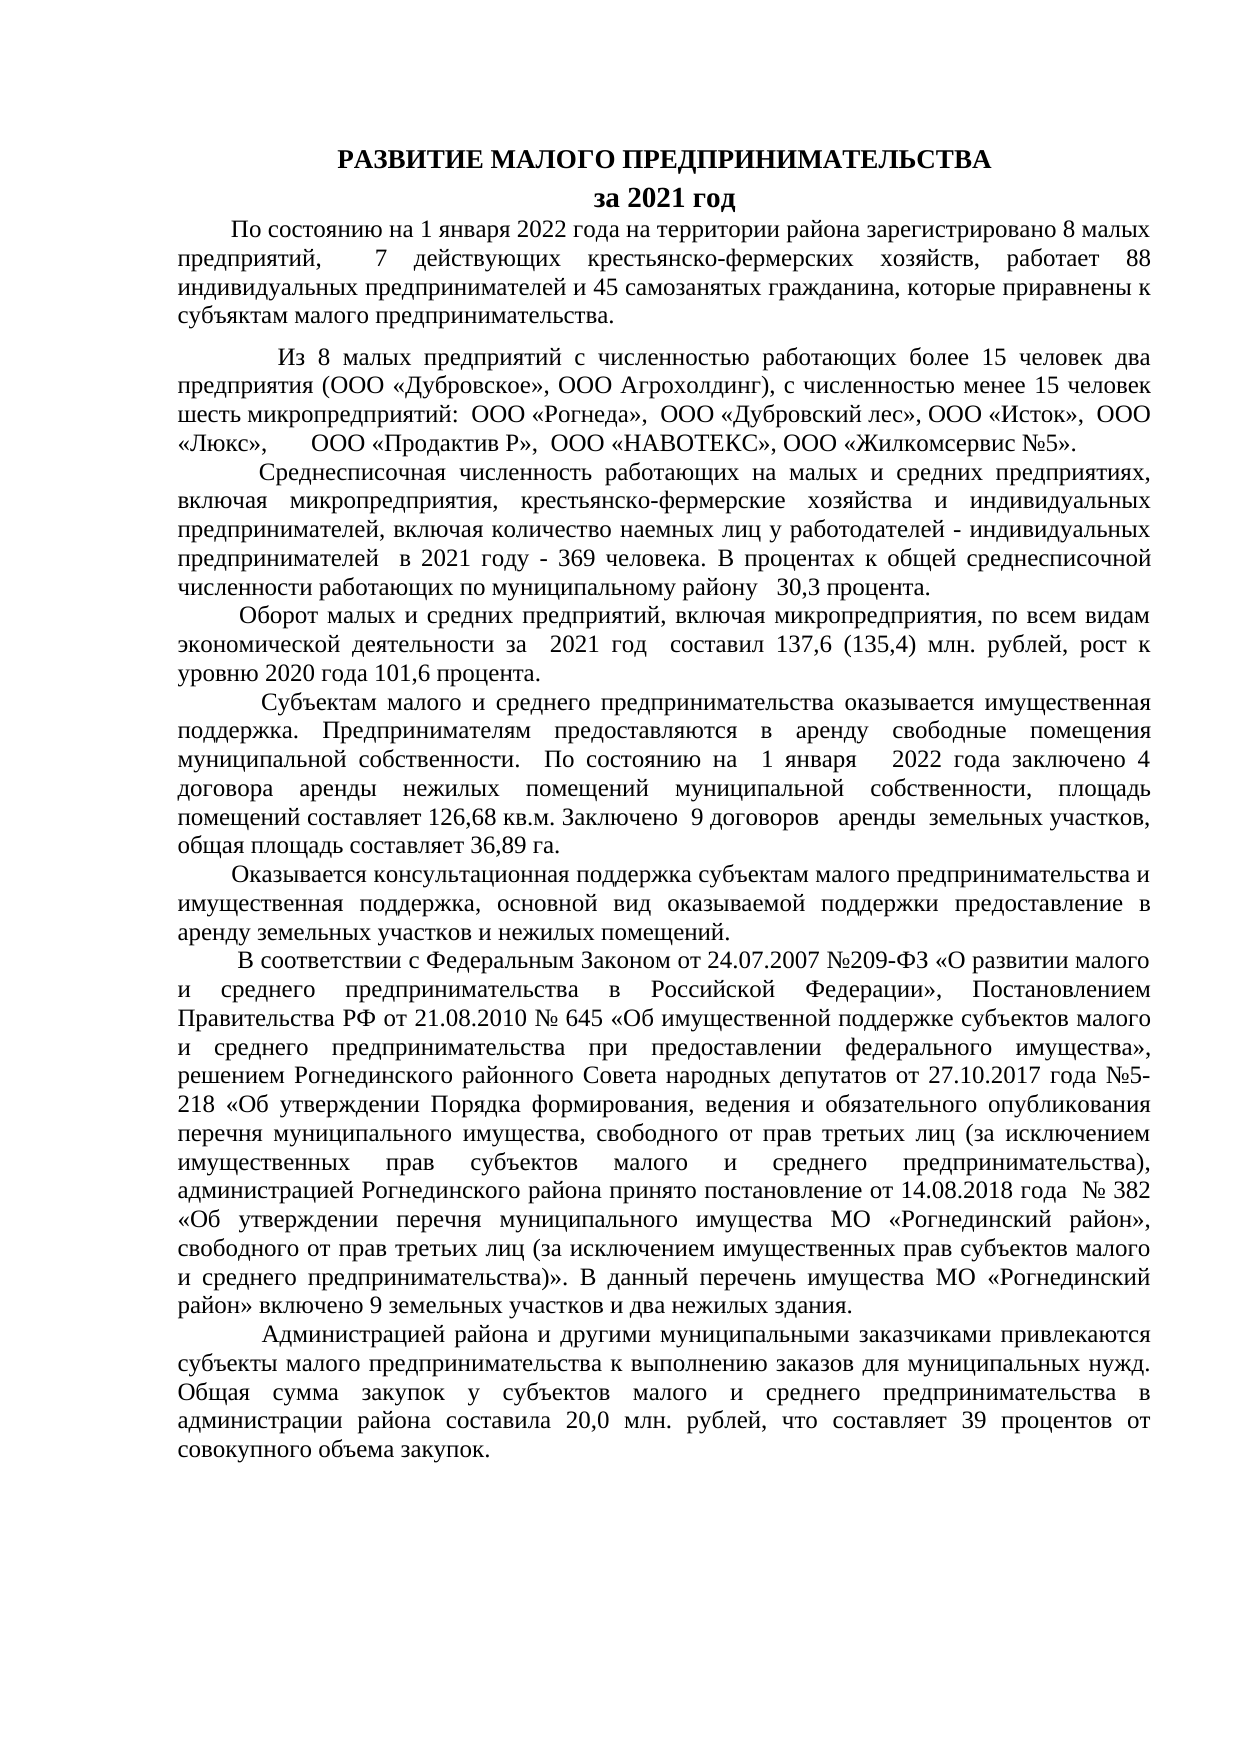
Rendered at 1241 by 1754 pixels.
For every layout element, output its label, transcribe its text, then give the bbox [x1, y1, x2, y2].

subtitle РАЗВИТИЕ МАЛОГО ПРЕДПРИНИМАТЕЛЬСТВА [177, 143, 1152, 174]
text Оборот малых и средних предприятий, включая микропредприятия, по всем видам экономической деятельности за 2021 год составил 137,6 (135,4) млн. рублей, рост к уровню 2020 года 101,6 процента. [177, 600, 1152, 687]
text Субъектам малого и среднего предпринимательства оказывается имущественная поддержка. Предпринимателям предоставляются в аренду свободные помещения муниципальной собственности. По состоянию на 1 января 2022 года заключено 4 договора аренды нежилых помещений муниципальной собственности, площадь помещений составляет 126,68 кв.м. Заключено 9 договоров аренды земельных участков, общая площадь составляет 36,89 га. [177, 687, 1152, 859]
text В соответствии с Федеральным Законом от 24.07.2007 №209-ФЗ «О развитии малого и среднего предпринимательства в Российской Федерации», Постановлением Правительства РФ от 21.08.2010 № 645 «Об имущественной поддержке субъектов малого и среднего предпринимательства при предоставлении федерального имущества», решением Рогнединского районного Совета народных депутатов от 27.10.2017 года №5-218 «Об утверждении Порядка формирования, ведения и обязательного опубликования перечня муниципального имущества, свободного от прав третьих лиц (за исключением имущественных прав субъектов малого и среднего предпринимательства), администрацией Рогнединского района принято постановление от 14.08.2018 года № 382 «Об утверждении перечня муниципального имущества МО «Рогнединский район», свободного от прав третьих лиц (за исключением имущественных прав субъектов малого и среднего предпринимательства)». В данный перечень имущества МО «Рогнединский район» включено 9 земельных участков и два нежилых здания. [177, 945, 1152, 1319]
text Администрацией района и другими муниципальными заказчиками привлекаются субъекты малого предпринимательства к выполнению заказов для муниципальных нужд. Общая сумма закупок у субъектов малого и среднего предпринимательства в администрации района составила 20,0 млн. рублей, что составляет 39 процентов от совокупного объема закупок. [177, 1319, 1152, 1463]
text за 2021 год [177, 181, 1152, 214]
text Оказывается консультационная поддержка субъектам малого предпринимательства и имущественная поддержка, основной вид оказываемой поддержки предоставление в аренду земельных участков и нежилых помещений. [177, 859, 1152, 945]
text По состоянию на 1 января 2022 года на территории района зарегистрировано 8 малых предприятий, 7 действующих крестьянско-фермерских хозяйств, работает 88 индивидуальных предпринимателей и 45 самозанятых гражданина, которые приравнены к субъяктам малого предпринимательства. [177, 214, 1152, 329]
text Из 8 малых предприятий с численностью работающих более 15 человек два предприятия (ООО «Дубровское», ООО Агрохолдинг), с численностью менее 15 человек шесть микропредприятий: ООО «Рогнеда», ООО «Дубровский лес», ООО «Исток», ООО «Люкс», ООО «Продактив Р», ООО «НАВОТЕКС», ООО «Жилкомсервис №5». [177, 342, 1152, 457]
text Среднесписочная численность работающих на малых и средних предприятиях, включая микропредприятия, крестьянско-фермерские хозяйства и индивидуальных предпринимателей, включая количество наемных лиц у работодателей - индивидуальных предпринимателей в 2021 году - 369 человека. В процентах к общей среднесписочной численности работающих по муниципальному району 30,3 процента. [177, 457, 1152, 600]
